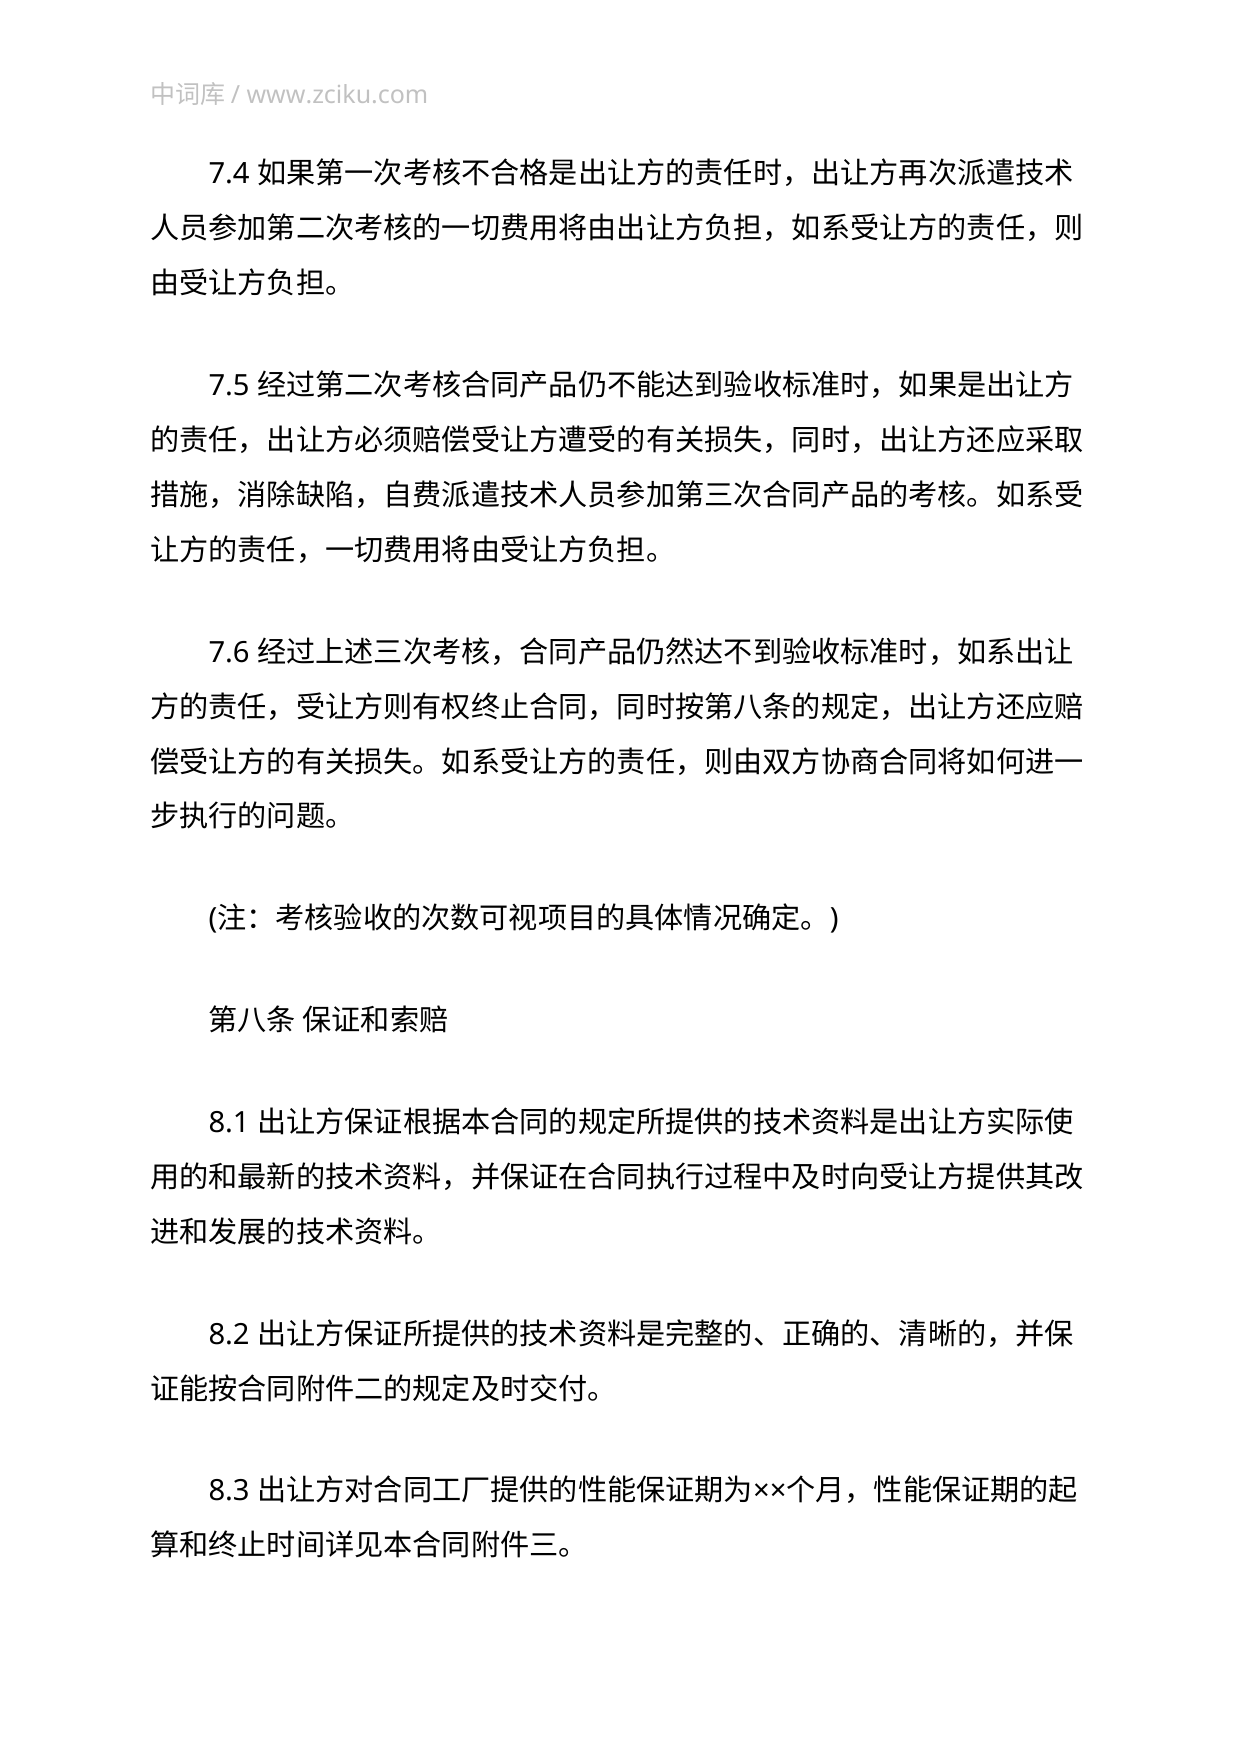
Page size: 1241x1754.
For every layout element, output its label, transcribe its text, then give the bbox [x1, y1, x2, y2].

text 7.6 经过上述三次考核，合同产品仍然达不到验收标准时，如系出让方的责任，受让方则有权终止合同，同时按第八条的规定，出让方还应赔偿受让方的有关损失。如系受让方的责任，则由双方协商合同将如何进一步执行的问题。 [150, 628, 1090, 835]
text 8.2 出让方保证所提供的技术资料是完整的、正确的、清晰的，并保证能按合同附件二的规定及时交付。 [150, 1310, 1090, 1407]
text (注：考核验收的次数可视项目的具体情况确定。) [150, 895, 1090, 937]
text 7.5 经过第二次考核合同产品仍不能达到验收标准时，如果是出让方的责任，出让方必须赔偿受让方遭受的有关损失，同时，出让方还应采取措施，消除缺陷，自费派遣技术人员参加第三次合同产品的考核。如系受让方的责任，一切费用将由受让方负担。 [150, 362, 1090, 569]
text 8.3 出让方对合同工厂提供的性能保证期为××个月，性能保证期的起算和终止时间详见本合同附件三。 [150, 1467, 1090, 1564]
text 7.4 如果第一次考核不合格是出让方的责任时，出让方再次派遣技术人员参加第二次考核的一切费用将由出让方负担，如系受让方的责任，则由受让方负担。 [150, 150, 1090, 302]
text 第八条 保证和索赔 [150, 997, 1090, 1039]
text 8.1 出让方保证根据本合同的规定所提供的技术资料是出让方实际使用的和最新的技术资料，并保证在合同执行过程中及时向受让方提供其改进和发展的技术资料。 [150, 1098, 1090, 1251]
